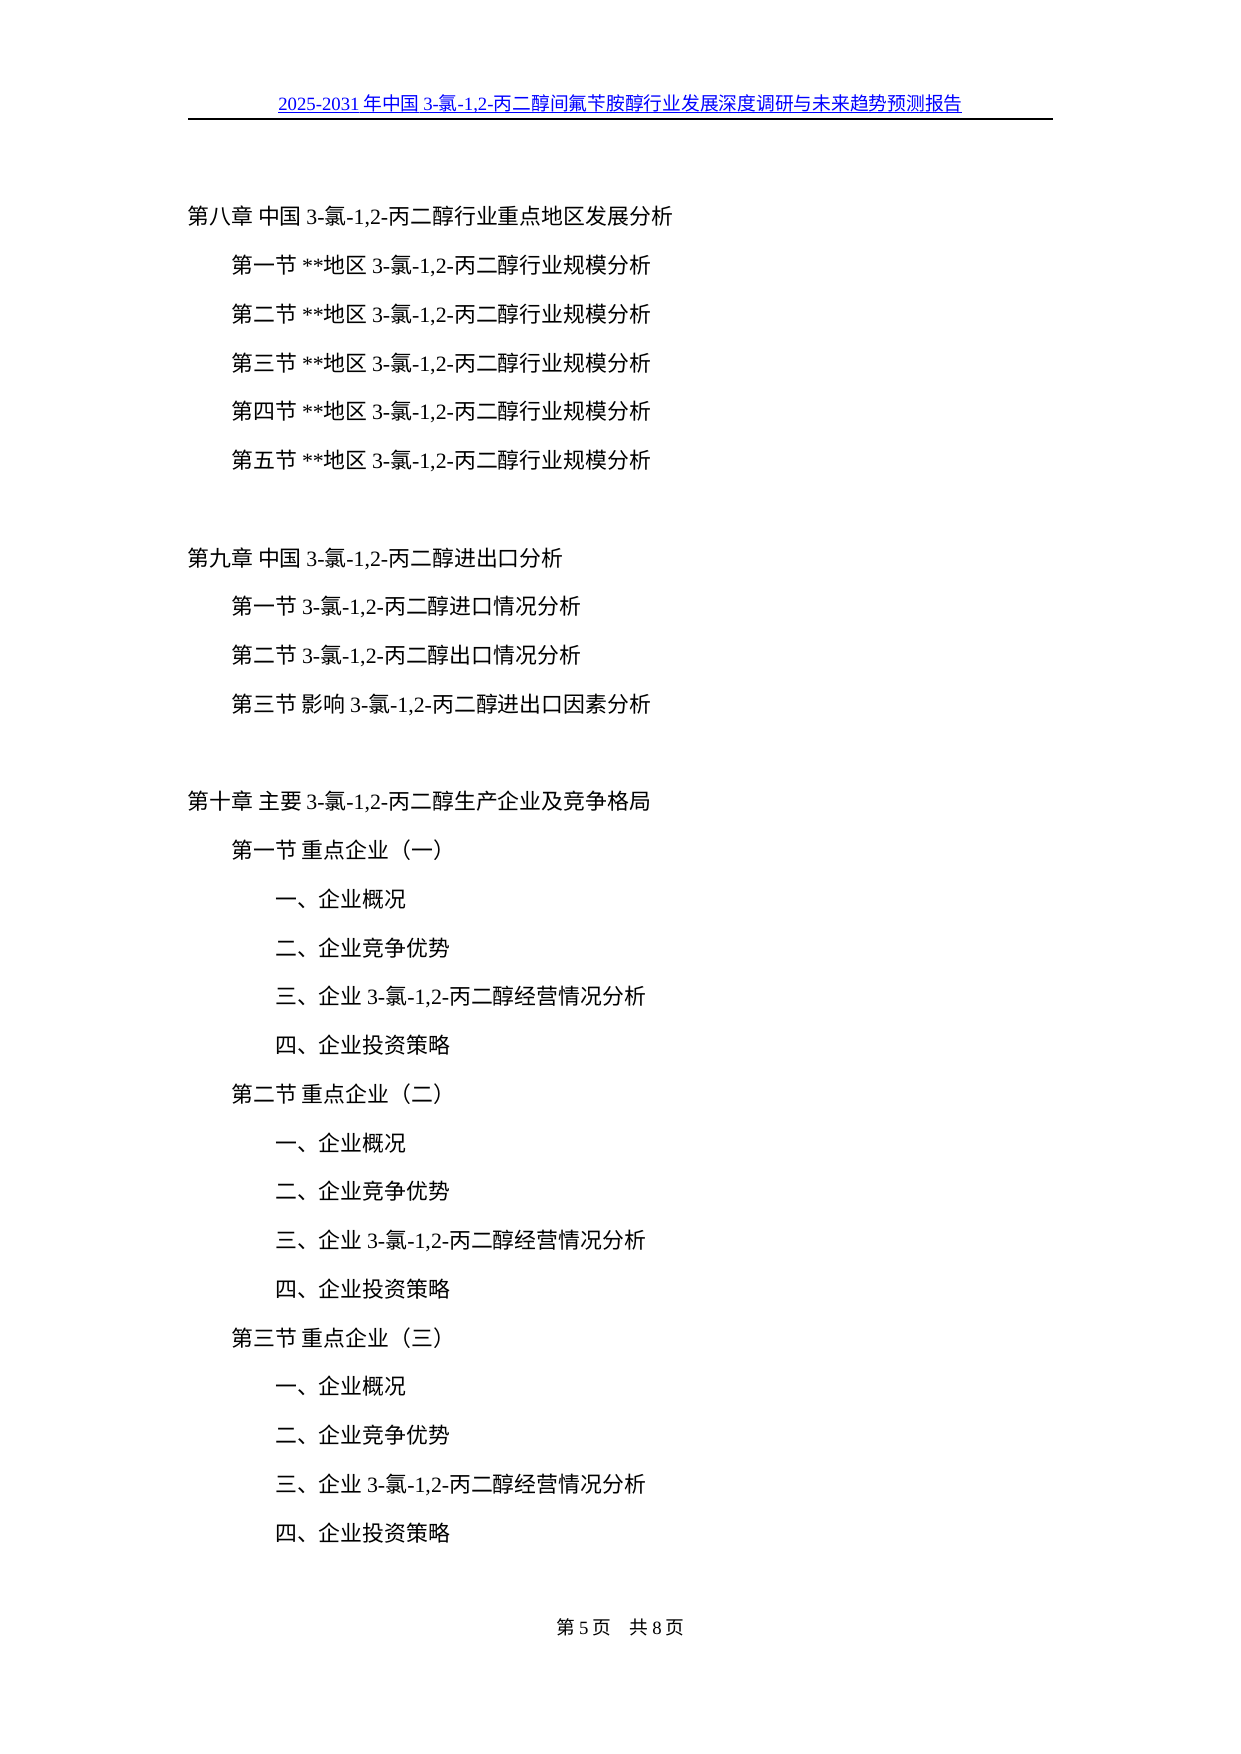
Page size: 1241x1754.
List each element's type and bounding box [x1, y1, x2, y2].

text [187, 150, 1053, 1548]
